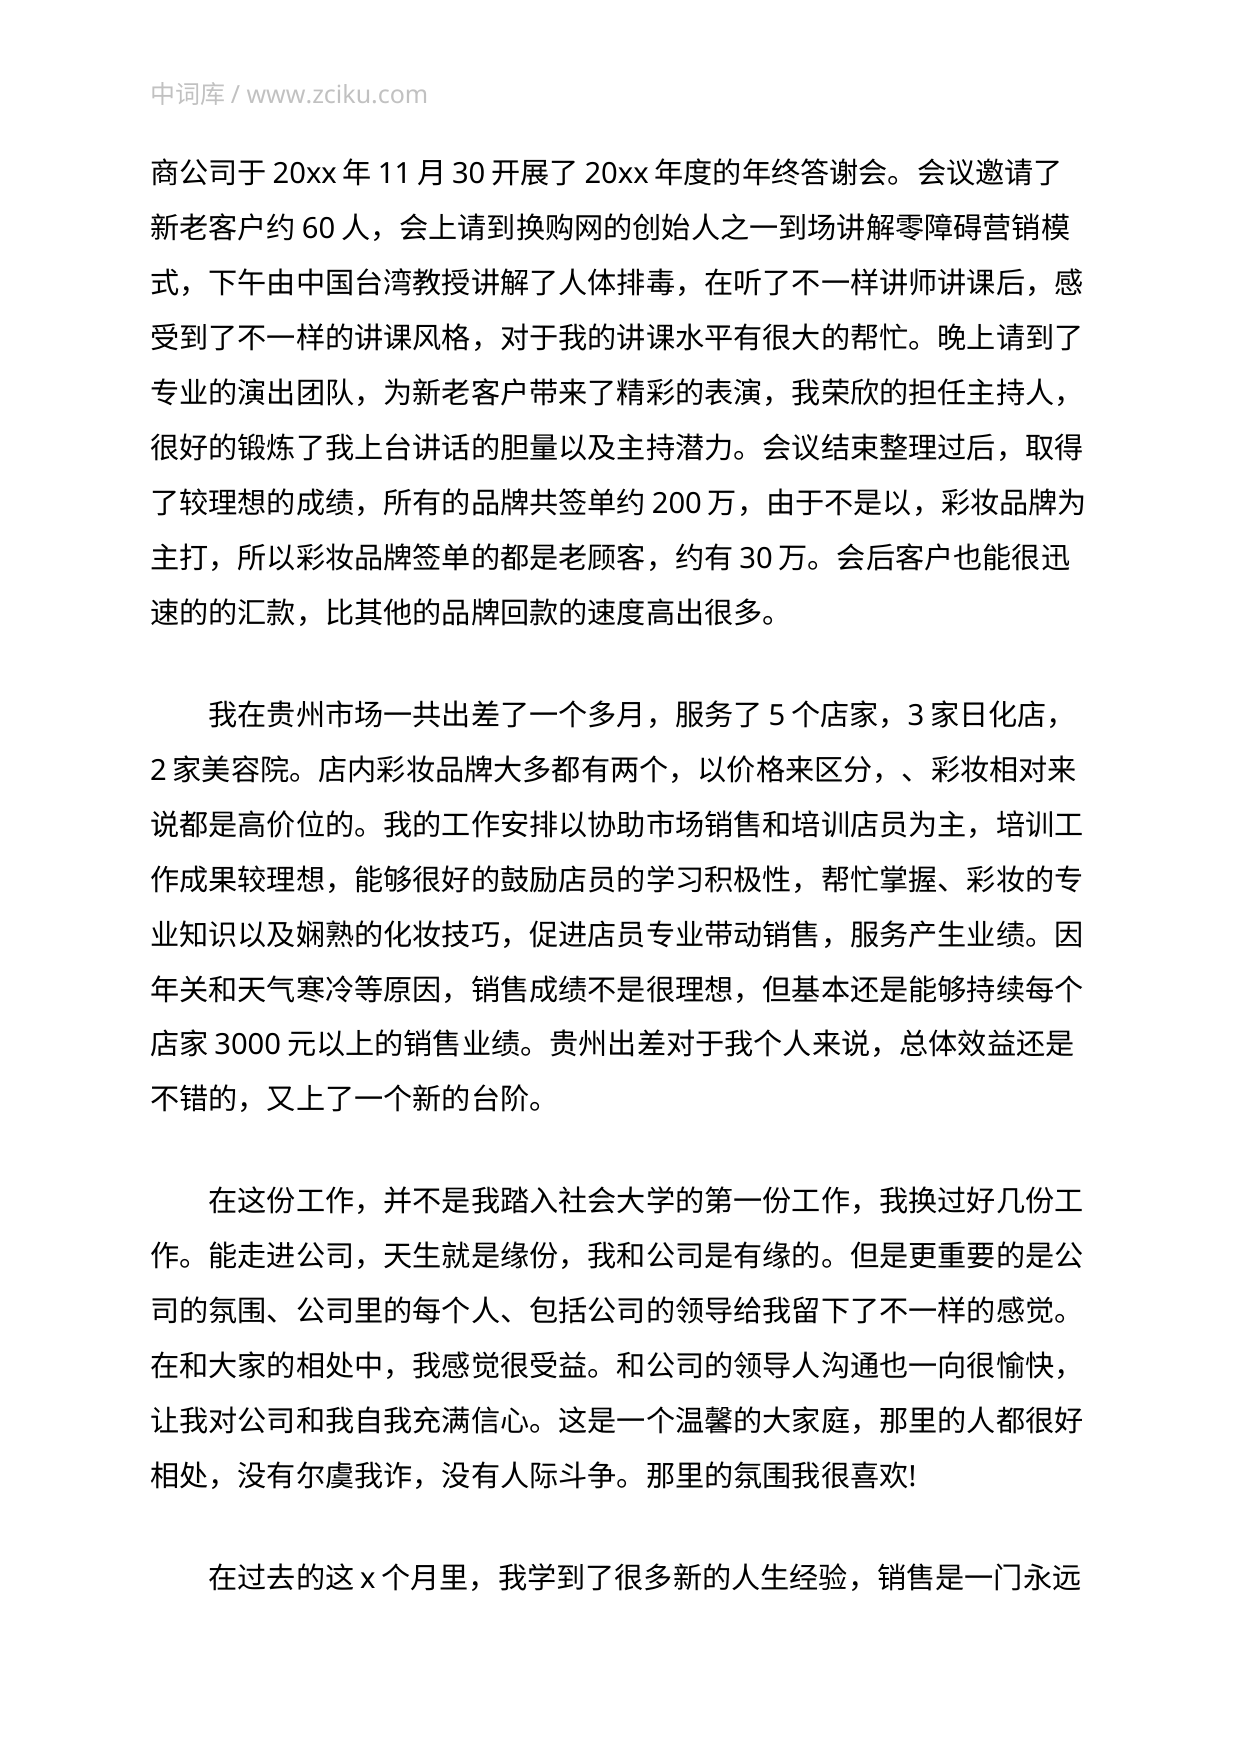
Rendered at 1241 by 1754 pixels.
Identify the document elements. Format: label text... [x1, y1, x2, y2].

text 在这份工作，并不是我踏入社会大学的第一份工作，我换过好几份工作。能走进公司，天生就是缘份，我和公司是有缘的。但是更重要的是公司的氛围、公司里的每个人、包括公司的领导给我留下了不一样的感觉。在和大家的相处中，我感觉很受益。和公司的领导人沟通也一向很愉快，让我对公司和我自我充满信心。这是一个温馨的大家庭，那里的人都很好相处，没有尔虞我诈，没有人际斗争。那里的氛围我很喜欢! [150, 1178, 1090, 1494]
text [150, 1554, 1090, 1597]
text 我在贵州市场一共出差了一个多月，服务了5个店家，3家日化店，2家美容院。店内彩妆品牌大多都有两个，以价格来区分，、彩妆相对来说都是高价位的。我的工作安排以协助市场销售和培训店员为主，培训工作成果较理想，能够很好的鼓励店员的学习积极性，帮忙掌握、彩妆的专业知识以及娴熟的化妆技巧，促进店员专业带动销售，服务产生业绩。因年关和天气寒冷等原因，销售成绩不是很理想，但基本还是能够持续每个店家3000元以上的销售业绩。贵州出差对于我个人来说，总体效益还是不错的，又上了一个新的台阶。 [150, 691, 1090, 1118]
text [150, 150, 1090, 632]
